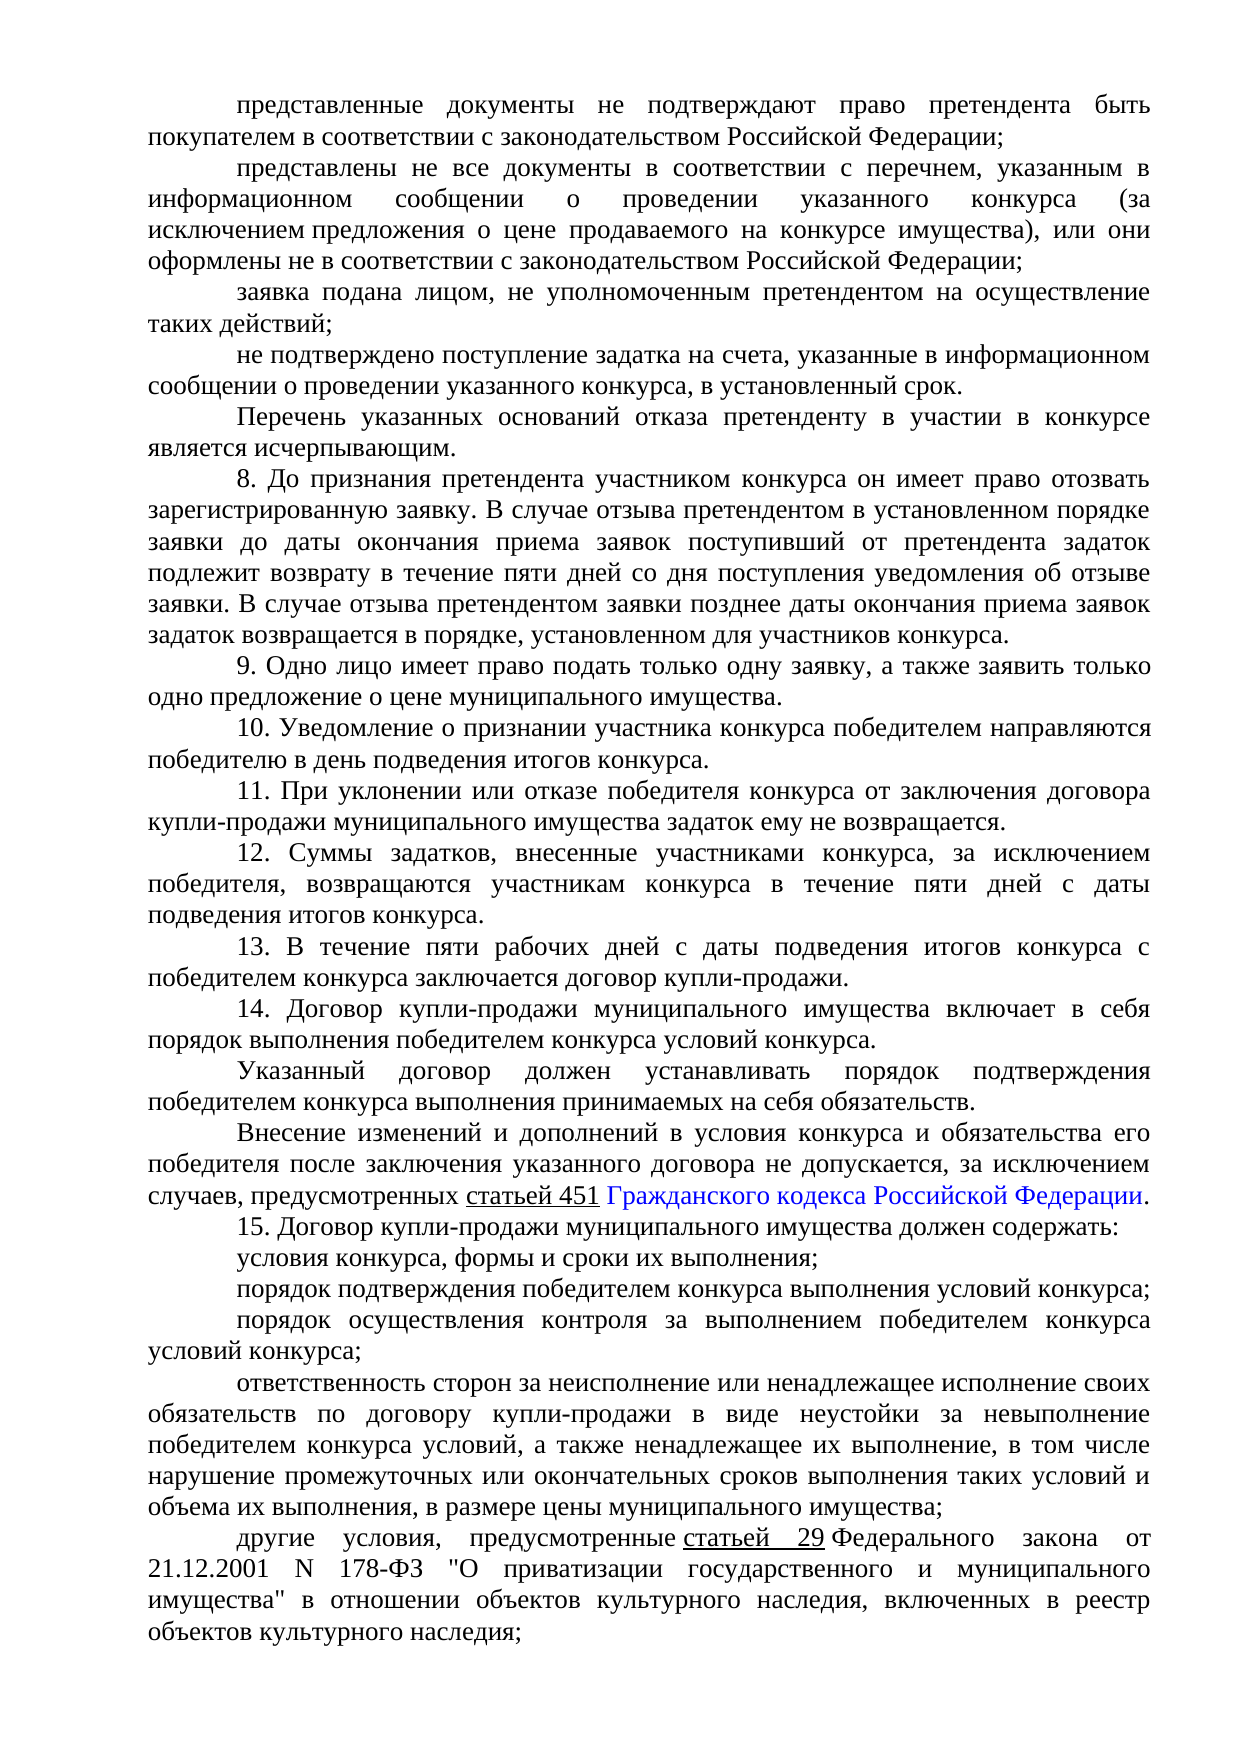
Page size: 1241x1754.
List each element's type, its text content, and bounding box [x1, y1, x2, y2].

text представлены не все документы в соответствии с перечнем, указанным в информационном сообщении о проведении указанного конкурса (за исключением предложения о цене продаваемого на конкурсе имущества), или они оформлены не в соответствии с законодательством Российской Федерации; [148, 151, 1152, 276]
text другие условия, предусмотренные статьей 29 Федерального закона от 21.12.2001 N 178-ФЗ "О приватизации государственного и муниципального имущества" в отношении объектов культурного наследия, включенных в реестр объектов культурного наследия; [148, 1521, 1152, 1646]
text 10. Уведомление о признании участника конкурса победителем направляются победителю в день подведения итогов конкурса. [148, 712, 1152, 774]
text Указанный договор должен устанавливать порядок подтверждения победителем конкурса выполнения принимаемых на себя обязательств. [148, 1054, 1152, 1116]
text порядок осуществления контроля за выполнением победителем конкурса условий конкурса; [148, 1303, 1152, 1366]
text представленные документы не подтверждают право претендента быть покупателем в соответствии с законодательством Российской Федерации; [148, 89, 1152, 151]
text 15. Договор купли-продажи муниципального имущества должен содержать: [148, 1210, 1152, 1241]
text условия конкурса, формы и сроки их выполнения; [148, 1241, 1152, 1272]
text 14. Договор купли-продажи муниципального имущества включает в себя порядок выполнения победителем конкурса условий конкурса. [148, 992, 1152, 1054]
text 13. В течение пяти рабочих дней с даты подведения итогов конкурса с победителем конкурса заключается договор купли-продажи. [148, 929, 1152, 992]
text Перечень указанных оснований отказа претенденту в участии в конкурсе является исчерпывающим. [148, 400, 1152, 462]
text 8. До признания претендента участником конкурса он имеет право отозвать зарегистрированную заявку. В случае отзыва претендентом в установленном порядке заявки до даты окончания приема заявок поступивший от претендента задаток подлежит возврату в течение пяти дней со дня поступления уведомления об отзыве заявки. В случае отзыва претендентом заявки позднее даты окончания приема заявок задаток возвращается в порядке, установленном для участников конкурса. [148, 462, 1152, 649]
text 9. Одно лицо имеет право подать только одну заявку, а также заявить только одно предложение о цене муниципального имущества. [148, 649, 1152, 712]
text не подтверждено поступление задатка на счета, указанные в информационном сообщении о проведении указанного конкурса, в установленный срок. [148, 338, 1152, 400]
text порядок подтверждения победителем конкурса выполнения условий конкурса; [148, 1272, 1152, 1303]
text 12. Суммы задатков, внесенные участниками конкурса, за исключением победителя, возвращаются участникам конкурса в течение пяти дней с даты подведения итогов конкурса. [148, 836, 1152, 929]
text заявка подана лицом, не уполномоченным претендентом на осуществление таких действий; [148, 276, 1152, 338]
text ответственность сторон за неисполнение или ненадлежащее исполнение своих обязательств по договору купли-продажи в виде неустойки за невыполнение победителем конкурса условий, а также ненадлежащее их выполнение, в том числе нарушение промежуточных или окончательных сроков выполнения таких условий и объема их выполнения, в размере цены муниципального имущества; [148, 1366, 1152, 1521]
text 11. При уклонении или отказе победителя конкурса от заключения договора купли-продажи муниципального имущества задаток ему не возвращается. [148, 774, 1152, 836]
text Внесение изменений и дополнений в условия конкурса и обязательства его победителя после заключения указанного договора не допускается, за исключением случаев, предусмотренных статьей 451 Гражданского кодекса Российской Федерации. [148, 1116, 1152, 1210]
